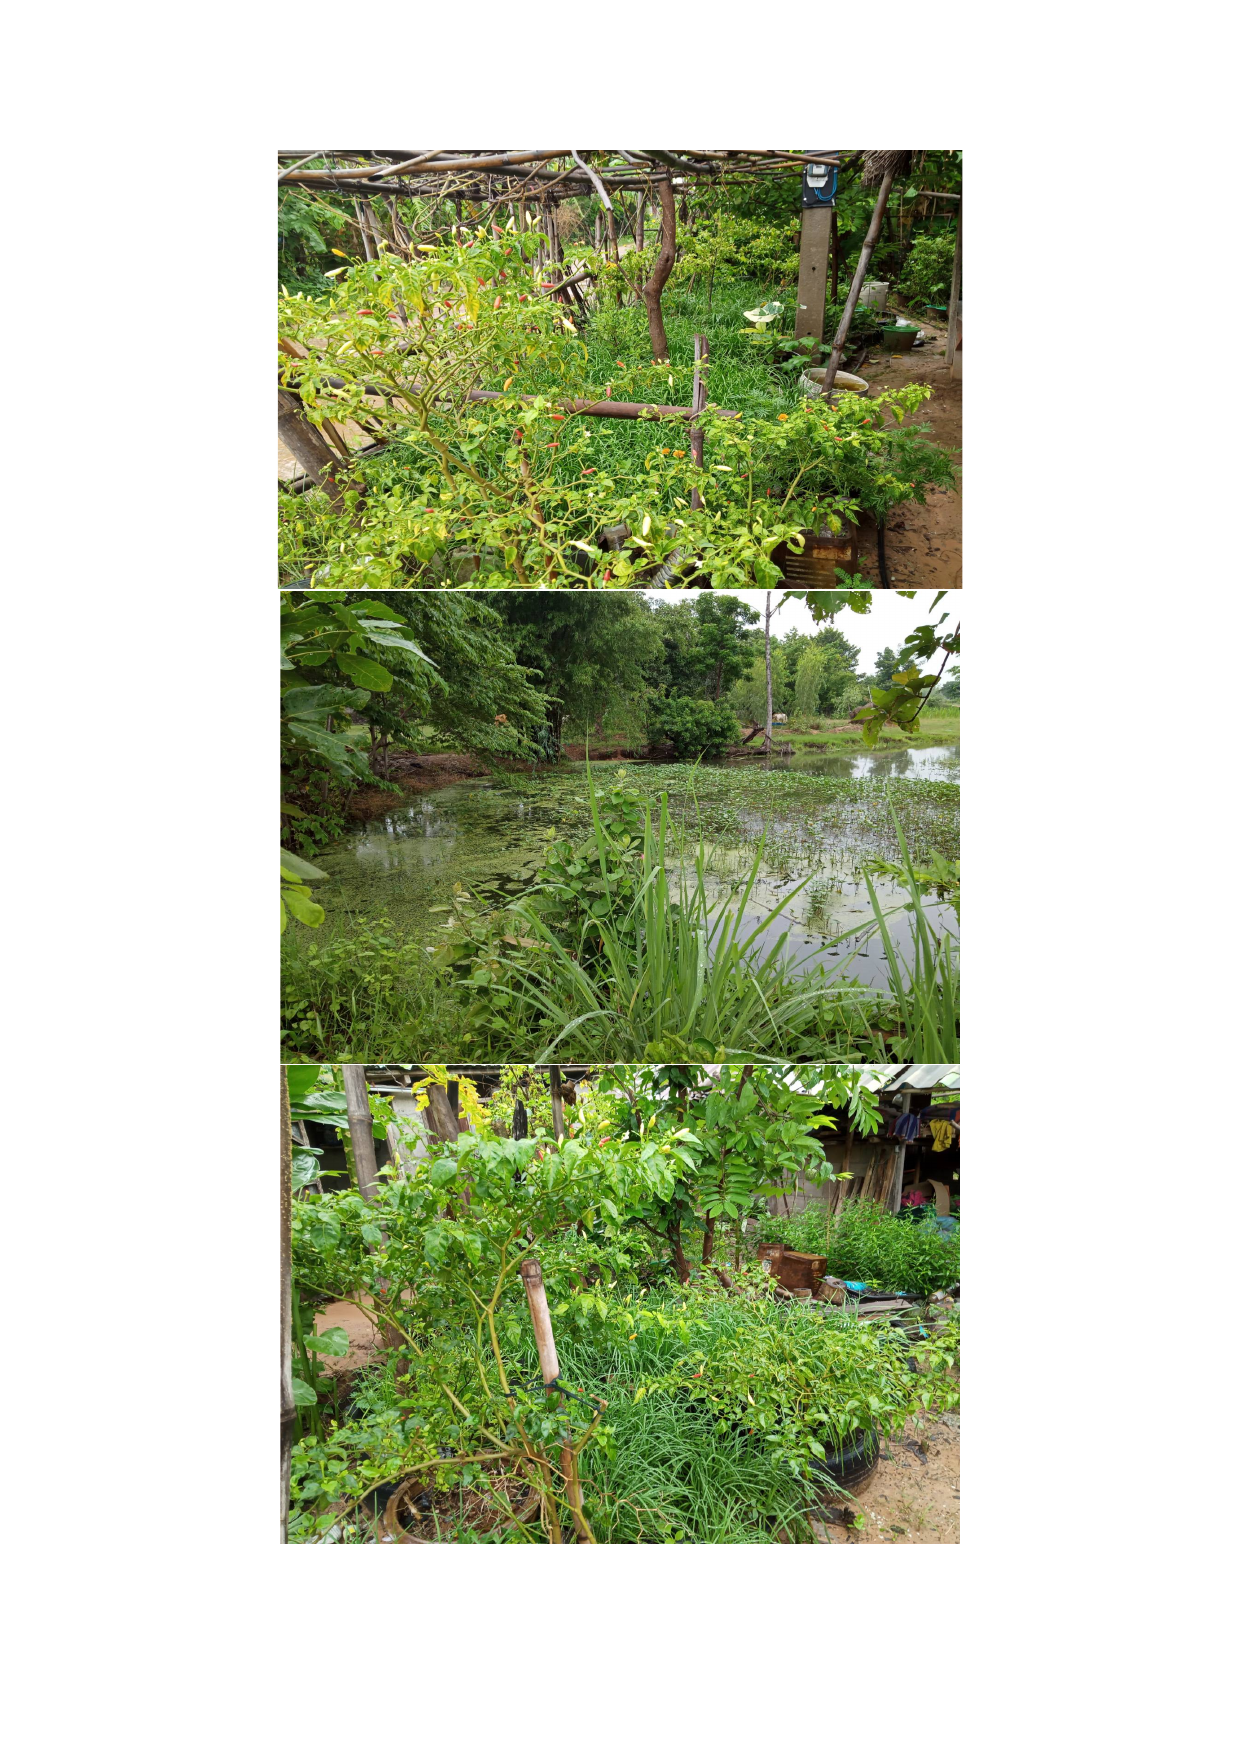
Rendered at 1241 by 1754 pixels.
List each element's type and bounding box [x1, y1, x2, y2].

picture [280, 1065, 960, 1544]
picture [280, 591, 960, 1064]
picture [277, 150, 963, 589]
